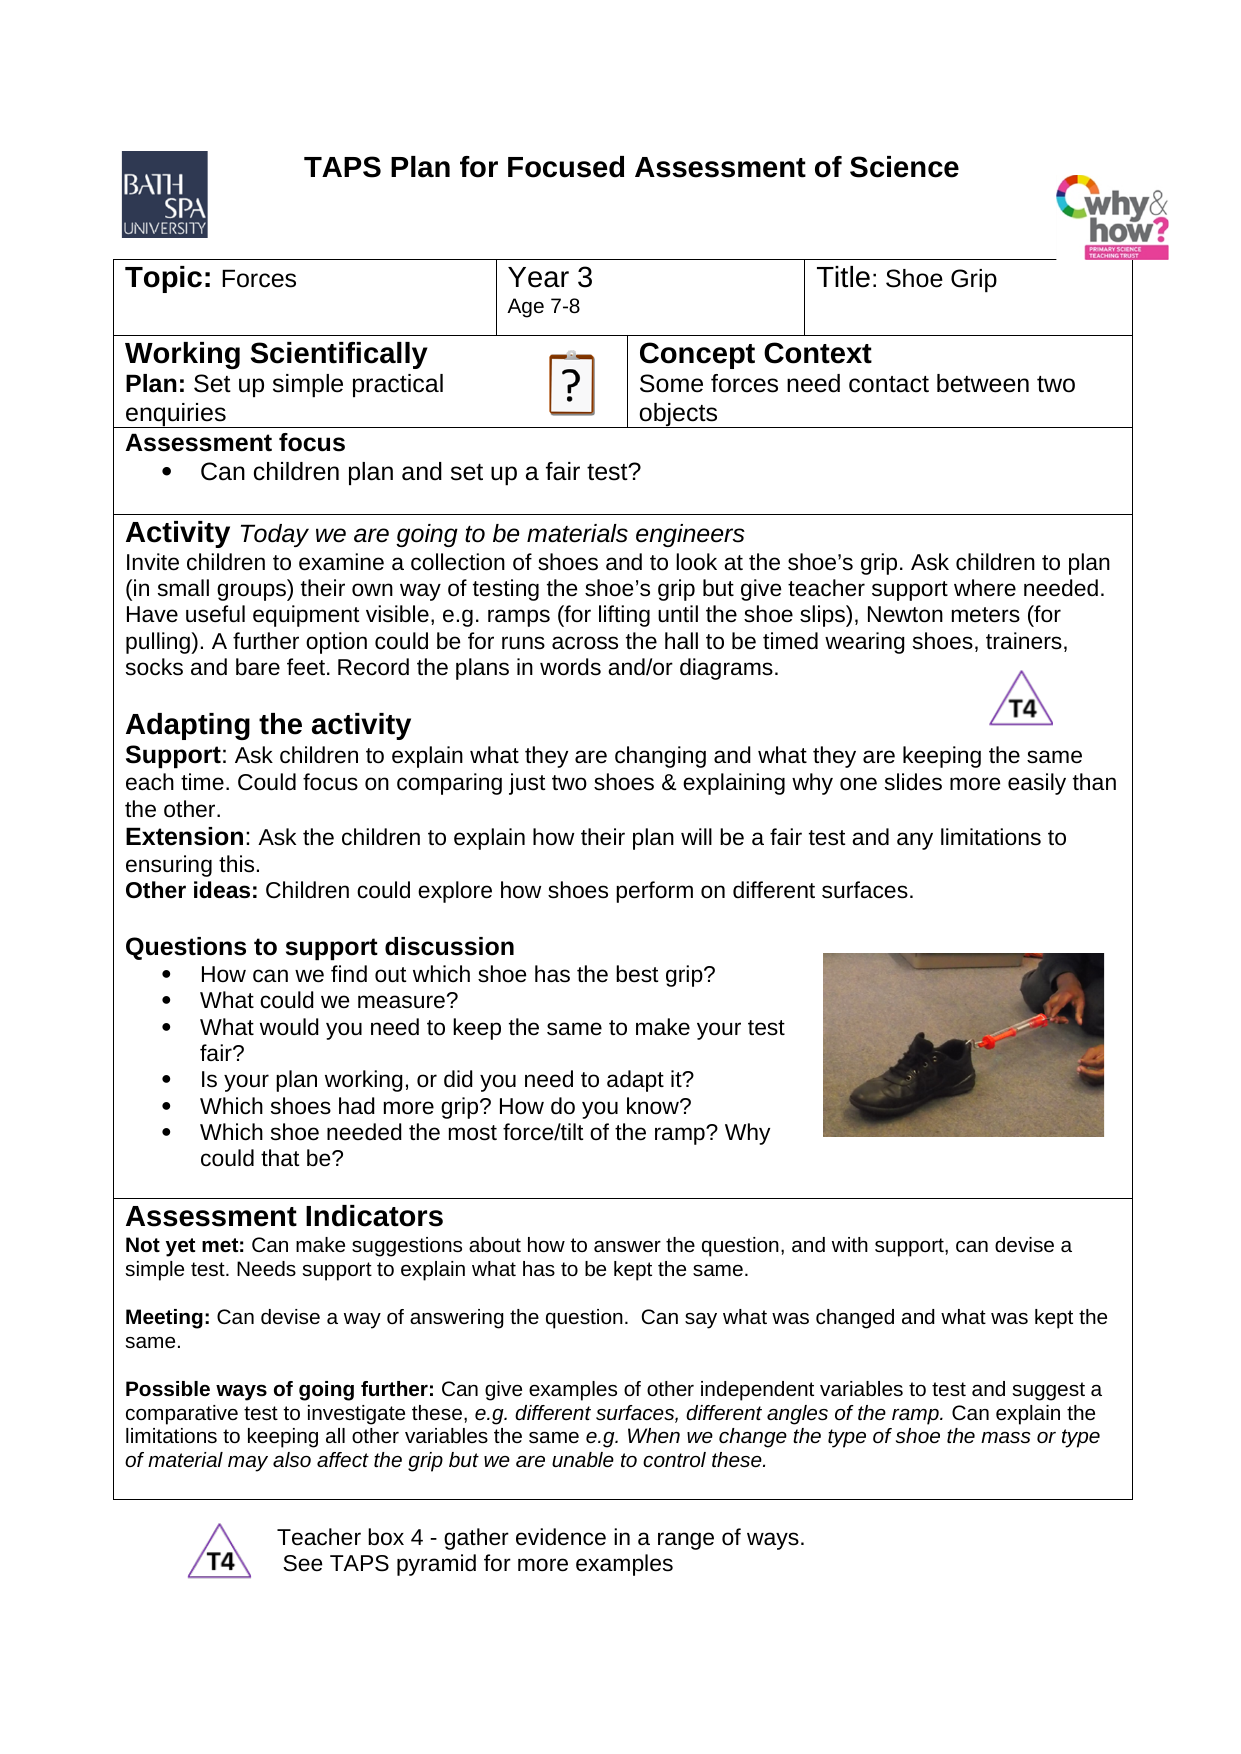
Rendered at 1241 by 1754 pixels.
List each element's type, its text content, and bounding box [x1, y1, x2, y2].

picture [1056, 175, 1169, 260]
picture [823, 953, 1105, 1137]
table_cell Concept Context Some forces need contact between two objects [628, 336, 1132, 427]
table_cell Working Scientifically Plan: Set up simple practical enquiries [114, 336, 627, 427]
text See TAPS pyramid for more examples [252, 1550, 1053, 1576]
picture [121, 151, 208, 238]
picture [187, 1523, 252, 1582]
table_header Title: Shoe Grip [805, 260, 1132, 335]
text Teacher box 4 - gather evidence in a range of ways. [252, 1523, 1053, 1550]
table_header Year 3 Age 7-8 [497, 260, 804, 335]
table_cell Activity Today we are going to be materials engineers Invite children to examine a collection of shoes and to look at the shoe’s grip. Ask children to plan (in small groups) their own way of testing the shoe’s grip but give teacher support where needed. Have useful equipment visible, e.g. ramps (for lifting until the shoe slips), Newton meters (for pulling). A further option could be for runs across the hall to be timed wearing shoes, trainers, socks and bare feet. Record the plans in words and/or diagrams. Adapting the activity Support: Ask children to explain what they are changing and what they are keeping the same each time. Could focus on comparing just two shoes & explaining why one slides more easily than the other. Extension: Ask the children to explain how their plan will be a fair test and any limitations to ensuring this. Other ideas: Children could explore how shoes perform on different surfaces. Questions to support discussion How can we find out which shoe has the best grip? What could we measure? What would you need to keep the same to make your test fair? Is your plan working, or did you need to adapt it? Which shoes had more grip? How do you know? Which shoe needed the most force/tilt of the ramp? Why could that be? [114, 515, 1132, 1198]
table_header Topic: Forces [114, 260, 496, 335]
table_cell Assessment Indicators Not yet met: Can make suggestions about how to answer the question, and with support, can devise a simple test. Needs support to explain what has to be kept the same. Meeting: Can devise a way of answering the question. Can say what was changed and what was kept the same. Possible ways of going further: Can give examples of other independent variables to test and suggest a comparative test to investigate these, e.g. different surfaces, different angles of the ramp. Can explain the limitations to keeping all other variables the same e.g. When we change the type of shoe the mass or type of material may also affect the grip but we are unable to control these. [114, 1199, 1132, 1498]
title TAPS Plan for Focused Assessment of Science [187, 150, 1053, 183]
table_cell Assessment focus Can children plan and set up a fair test? [114, 428, 1132, 514]
picture [989, 670, 1053, 729]
picture [542, 346, 601, 420]
